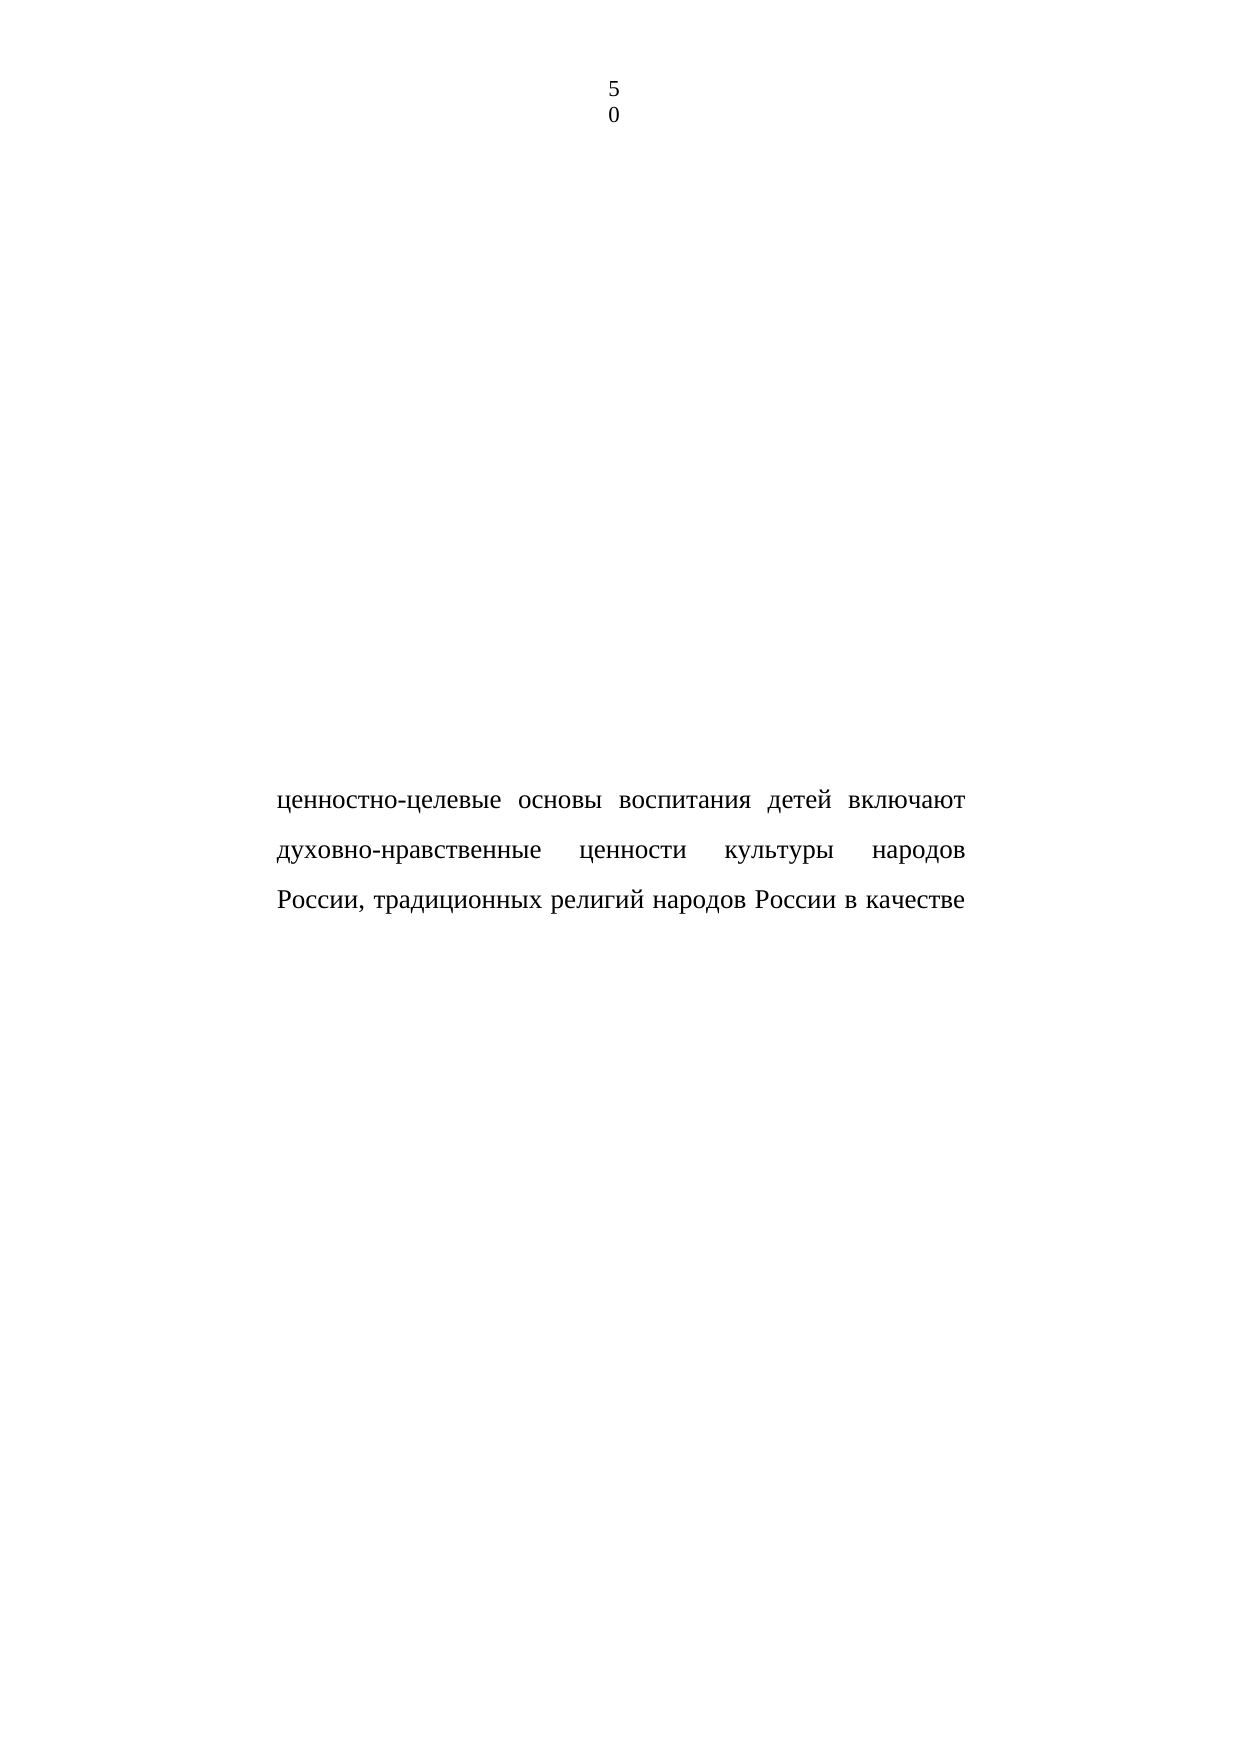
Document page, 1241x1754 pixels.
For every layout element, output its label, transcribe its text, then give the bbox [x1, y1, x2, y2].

text С учетом мировоззренческого, этнического, религиозного многообразия российского общества ценностно-целевые основы воспитания детей включают духовно-нравственные ценности культуры народов России, традиционных религий народов России в качестве вариативного компонента содержания воспитания, реализуемого на добровольной основе, в соответствии с мировоззренческими и культурными особенностями и потребностями родителей (законных представителей) несовершеннолетних детей. [277, 769, 966, 919]
